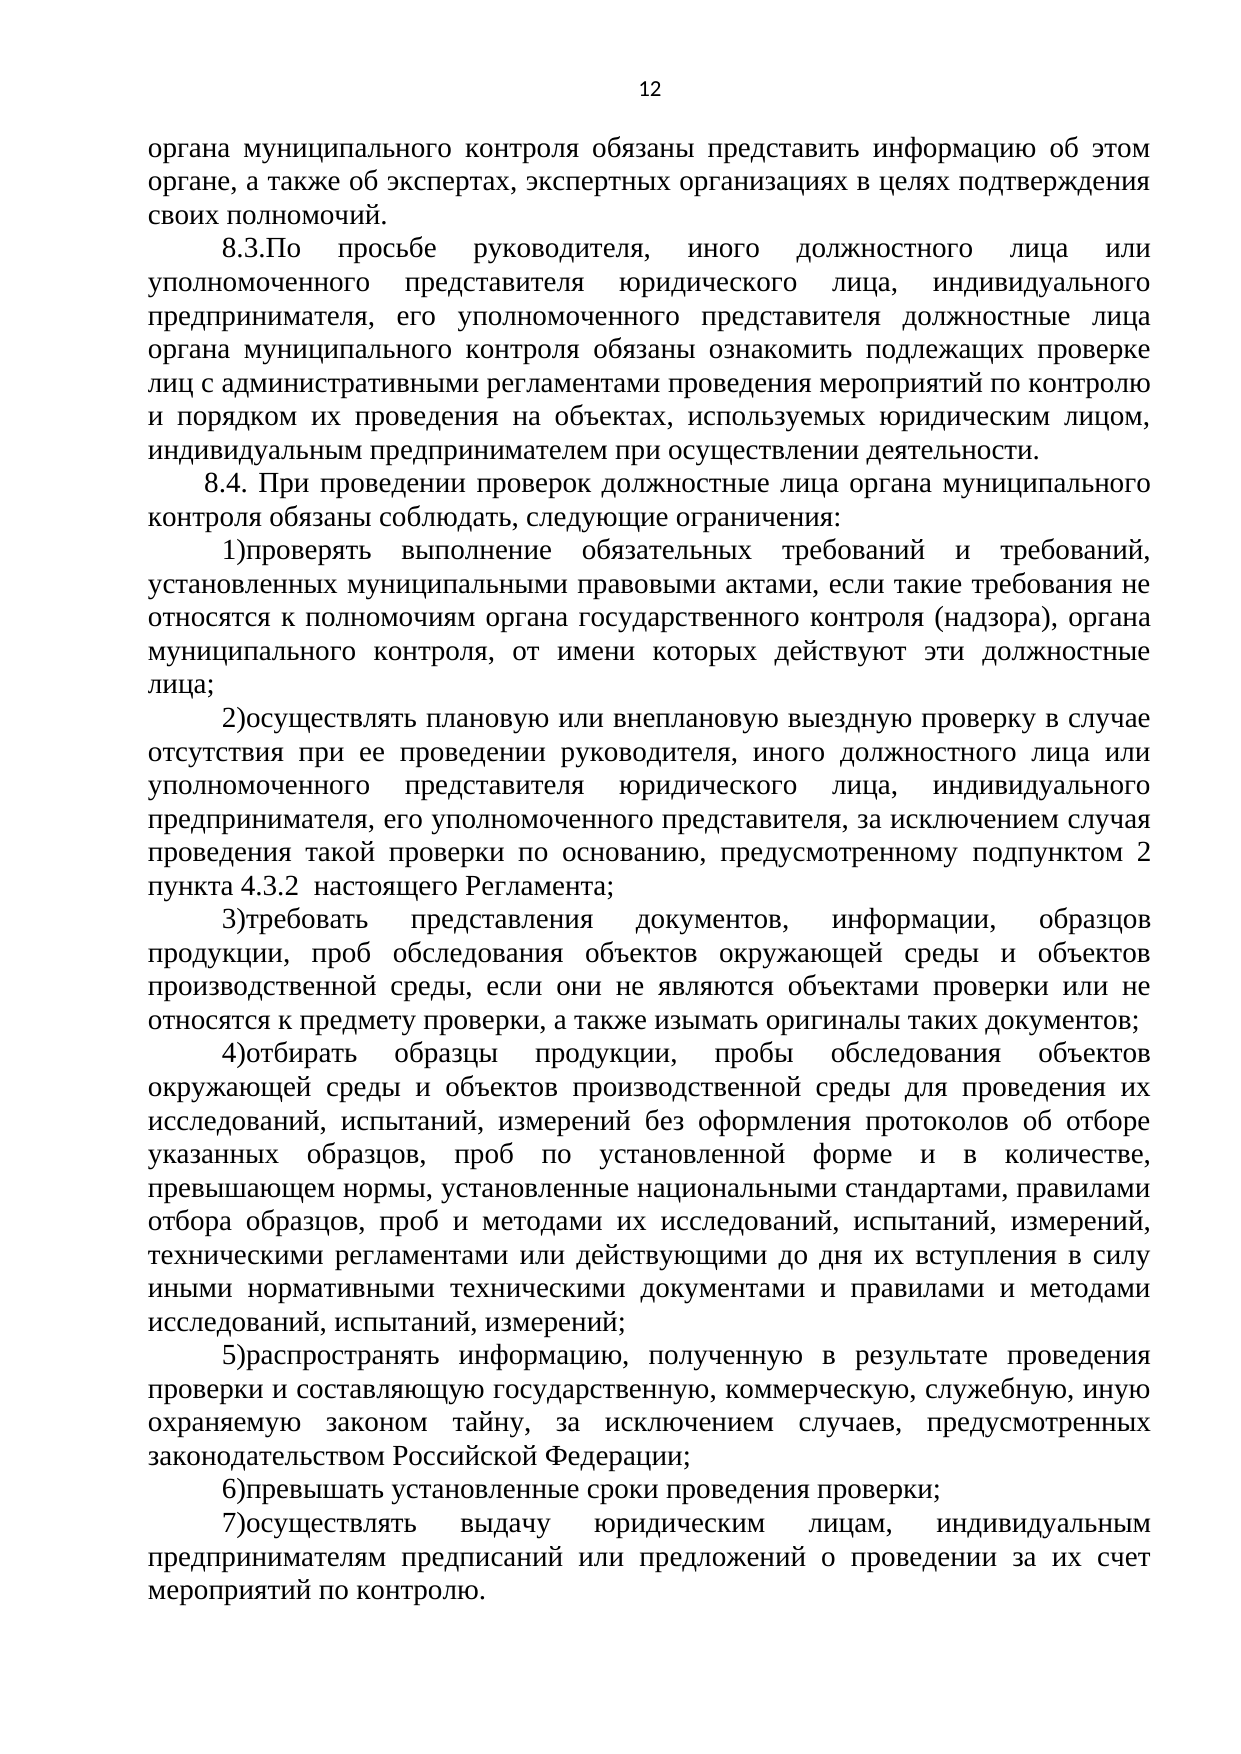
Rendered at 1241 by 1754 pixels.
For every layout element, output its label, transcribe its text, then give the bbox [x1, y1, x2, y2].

text 2)осуществлять плановую или внеплановую выездную проверку в случае отсутствия при ее проведении руководителя, иного должностного лица или уполномоченного представителя юридического лица, индивидуального предпринимателя, его уполномоченного представителя, за исключением случая проведения такой проверки по основанию, предусмотренному подпунктом 2 пункта 4.3.2 настоящего Регламента; [148, 700, 1152, 901]
text 4)отбирать образцы продукции, пробы обследования объектов окружающей среды и объектов производственной среды для проведения их исследований, испытаний, измерений без оформления протоколов об отборе указанных образцов, проб по установленной форме и в количестве, превышающем нормы, установленные национальными стандартами, правилами отбора образцов, проб и методами их исследований, испытаний, измерений, техническими регламентами или действующими до дня их вступления в силу иными нормативными техническими документами и правилами и методами исследований, испытаний, измерений; [148, 1036, 1152, 1337]
text 8.4. При проведении проверок должностные лица органа муниципального контроля обязаны соблюдать, следующие ограничения: [148, 465, 1152, 532]
text 7)осуществлять выдачу юридическим лицам, индивидуальным предпринимателям предписаний или предложений о проведении за их счет мероприятий по контролю. [148, 1505, 1152, 1606]
text 1)проверять выполнение обязательных требований и требований, установленных муниципальными правовыми актами, если такие требования не относятся к полномочиям органа государственного контроля (надзора), органа муниципального контроля, от имени которых действуют эти должностные лица; [148, 532, 1152, 700]
text 5)распространять информацию, полученную в результате проведения проверки и составляющую государственную, коммерческую, служебную, иную охраняемую законом тайну, за исключением случаев, предусмотренных законодательством Российской Федерации; [148, 1337, 1152, 1472]
text 3)требовать представления документов, информации, образцов продукции, проб обследования объектов окружающей среды и объектов производственной среды, если они не являются объектами проверки или не относятся к предмету проверки, а также изымать оригиналы таких документов; [148, 901, 1152, 1036]
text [148, 130, 1152, 231]
text 6)превышать установленные сроки проведения проверки; [148, 1472, 1152, 1505]
text 8.3.По просьбе руководителя, иного должностного лица или уполномоченного представителя юридического лица, индивидуального предпринимателя, его уполномоченного представителя должностные лица органа муниципального контроля обязаны ознакомить подлежащих проверке лиц с административными регламентами проведения мероприятий по контролю и порядком их проведения на объектах, используемых юридическим лицом, индивидуальным предпринимателем при осуществлении деятельности. [148, 231, 1152, 465]
